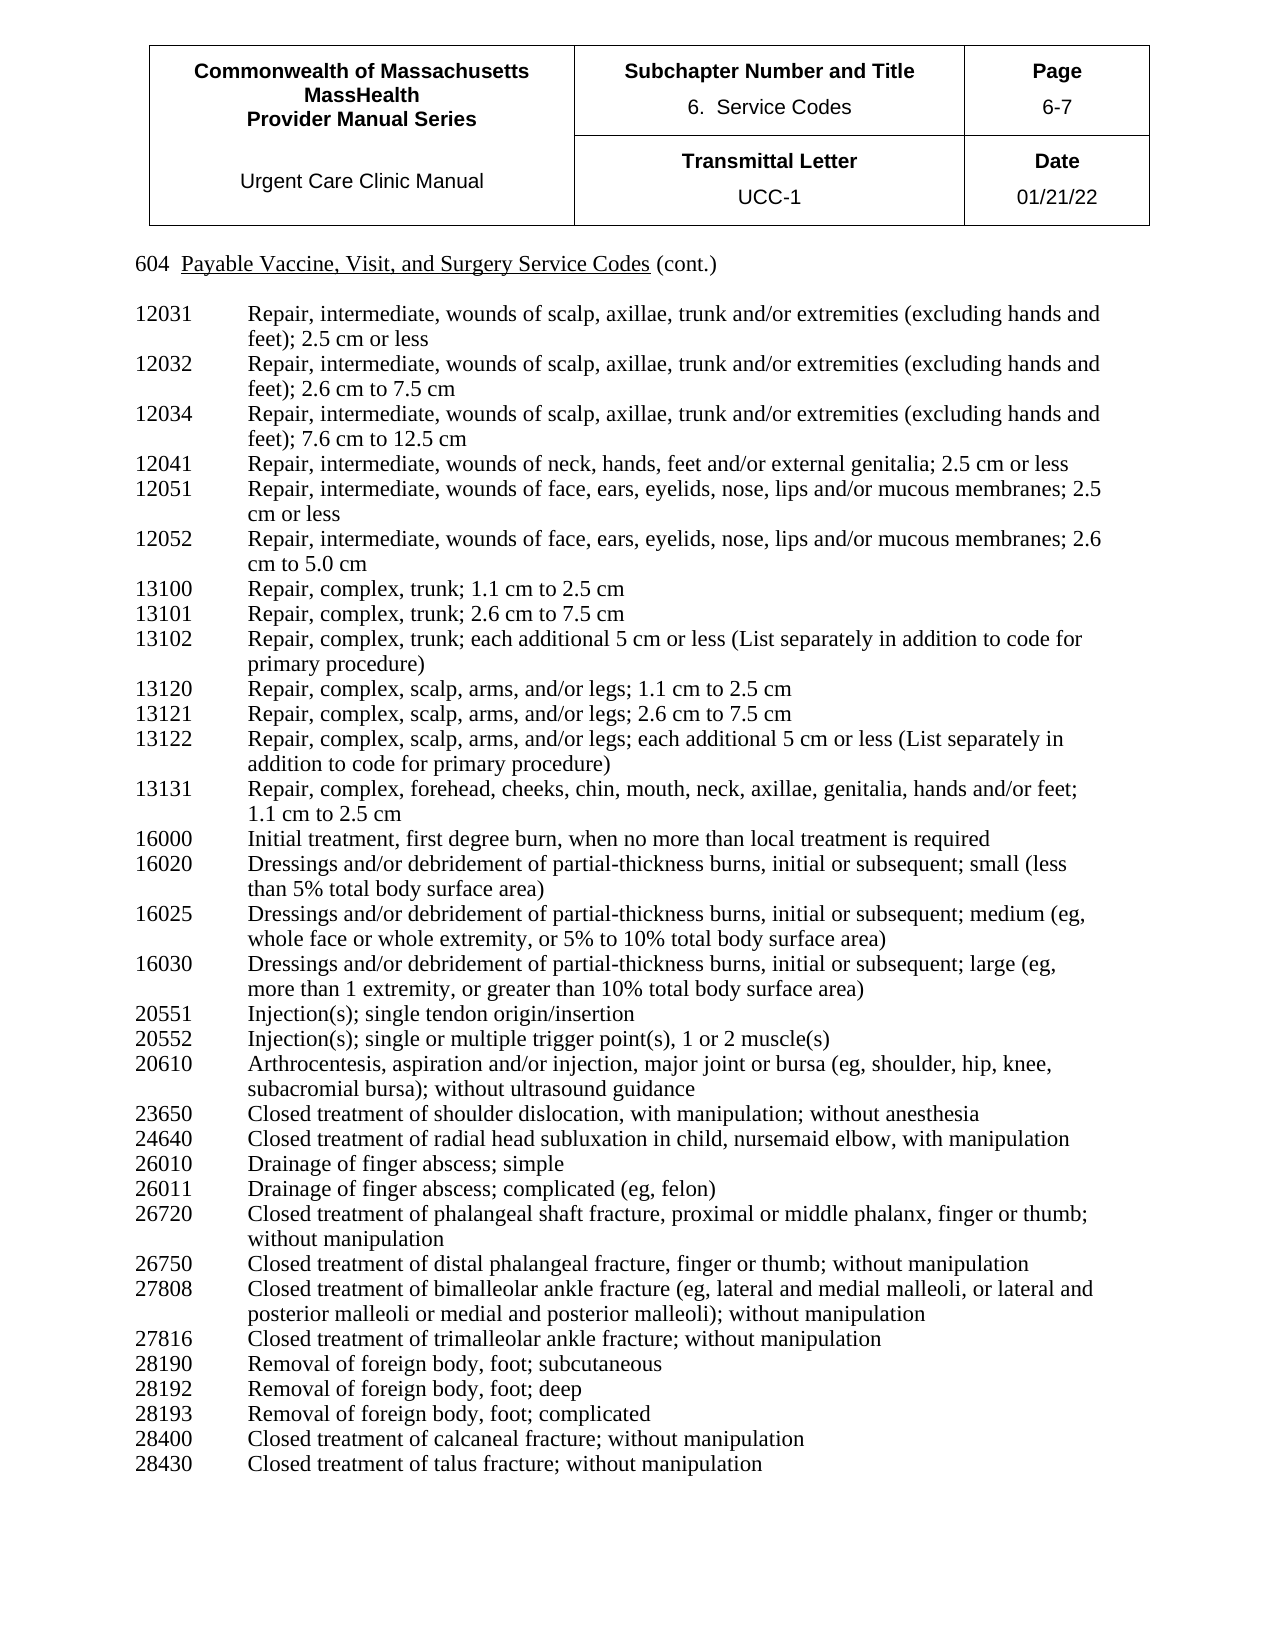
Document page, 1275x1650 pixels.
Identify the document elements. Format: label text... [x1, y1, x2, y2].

text without manipulation [135, 1226, 1144, 1251]
text more than 1 extremity, or greater than 10% total body surface area) [135, 976, 1144, 1001]
text 20551 Injection(s); single tendon origin/insertion [135, 1001, 1144, 1026]
text 26750 Closed treatment of distal phalangeal fracture, finger or thumb; without manipulation [135, 1251, 1144, 1276]
text 26011 Drainage of finger abscess; complicated (eg, felon) [135, 1176, 1144, 1201]
text 20552 Injection(s); single or multiple trigger point(s), 1 or 2 muscle(s) [135, 1026, 1144, 1051]
text 16000 Initial treatment, first degree burn, when no more than local treatment is required [135, 826, 1144, 851]
text 13101 Repair, complex, trunk; 2.6 cm to 7.5 cm [135, 601, 1144, 626]
text 28430 Closed treatment of talus fracture; without manipulation [135, 1451, 1144, 1476]
text 16025 Dressings and/or debridement of partial-thickness burns, initial or subsequent; medium (eg, [135, 901, 1144, 926]
text 13131 Repair, complex, forehead, cheeks, chin, mouth, neck, axillae, genitalia, hands and/or feet; [135, 776, 1144, 801]
text 28192 Removal of foreign body, foot; deep [135, 1376, 1144, 1401]
text 16030 Dressings and/or debridement of partial-thickness burns, initial or subsequent; large (eg, [135, 951, 1144, 976]
text 28193 Removal of foreign body, foot; complicated [135, 1401, 1144, 1426]
text 12031 Repair, intermediate, wounds of scalp, axillae, trunk and/or extremities (excluding hands and [135, 301, 1144, 326]
text subacromial bursa); without ultrasound guidance [135, 1076, 1144, 1101]
text 12041 Repair, intermediate, wounds of neck, hands, feet and/or external genitalia; 2.5 cm or less [135, 451, 1144, 476]
text 16020 Dressings and/or debridement of partial-thickness burns, initial or subsequent; small (less [135, 851, 1144, 876]
text 27808 Closed treatment of bimalleolar ankle fracture (eg, lateral and medial malleoli, or lateral and [135, 1276, 1144, 1301]
text feet); 2.5 cm or less [135, 326, 1144, 351]
text cm or less [135, 501, 1144, 526]
text addition to code for primary procedure) [135, 751, 1144, 776]
text 13121 Repair, complex, scalp, arms, and/or legs; 2.6 cm to 7.5 cm [135, 701, 1144, 726]
text posterior malleoli or medial and posterior malleoli); without manipulation [135, 1301, 1144, 1326]
text 27816 Closed treatment of trimalleolar ankle fracture; without manipulation [135, 1326, 1144, 1351]
text 28400 Closed treatment of calcaneal fracture; without manipulation [135, 1426, 1144, 1451]
text 28190 Removal of foreign body, foot; subcutaneous [135, 1351, 1144, 1376]
text 26010 Drainage of finger abscess; simple [135, 1151, 1144, 1176]
text 23650 Closed treatment of shoulder dislocation, with manipulation; without anesthesia [135, 1101, 1144, 1126]
text 20610 Arthrocentesis, aspiration and/or injection, major joint or bursa (eg, shoulder, hip, knee, [135, 1051, 1144, 1076]
text feet); 2.6 cm to 7.5 cm [135, 376, 1144, 401]
text 26720 Closed treatment of phalangeal shaft fracture, proximal or middle phalanx, finger or thumb; [135, 1201, 1144, 1226]
text 13100 Repair, complex, trunk; 1.1 cm to 2.5 cm [135, 576, 1144, 601]
text cm to 5.0 cm [135, 551, 1144, 576]
text 13102 Repair, complex, trunk; each additional 5 cm or less (List separately in addition to code for [135, 626, 1144, 651]
text primary procedure) [135, 651, 1144, 676]
text 13122 Repair, complex, scalp, arms, and/or legs; each additional 5 cm or less (List separately in [135, 726, 1144, 751]
text 13120 Repair, complex, scalp, arms, and/or legs; 1.1 cm to 2.5 cm [135, 676, 1144, 701]
text 12052 Repair, intermediate, wounds of face, ears, eyelids, nose, lips and/or mucous membranes; 2.6 [135, 526, 1144, 551]
text 12034 Repair, intermediate, wounds of scalp, axillae, trunk and/or extremities (excluding hands and [135, 401, 1144, 426]
text 1.1 cm to 2.5 cm [135, 801, 1144, 826]
text 12032 Repair, intermediate, wounds of scalp, axillae, trunk and/or extremities (excluding hands and [135, 351, 1144, 376]
text feet); 7.6 cm to 12.5 cm [135, 426, 1144, 451]
text whole face or whole extremity, or 5% to 10% total body surface area) [135, 926, 1144, 951]
text 24640 Closed treatment of radial head subluxation in child, nursemaid elbow, with manipulation [135, 1126, 1144, 1151]
text than 5% total body surface area) [135, 876, 1144, 901]
text 604 Payable Vaccine, Visit, and Surgery Service Codes (cont.) [135, 250, 1144, 276]
text 12051 Repair, intermediate, wounds of face, ears, eyelids, nose, lips and/or mucous membranes; 2.5 [135, 476, 1144, 501]
